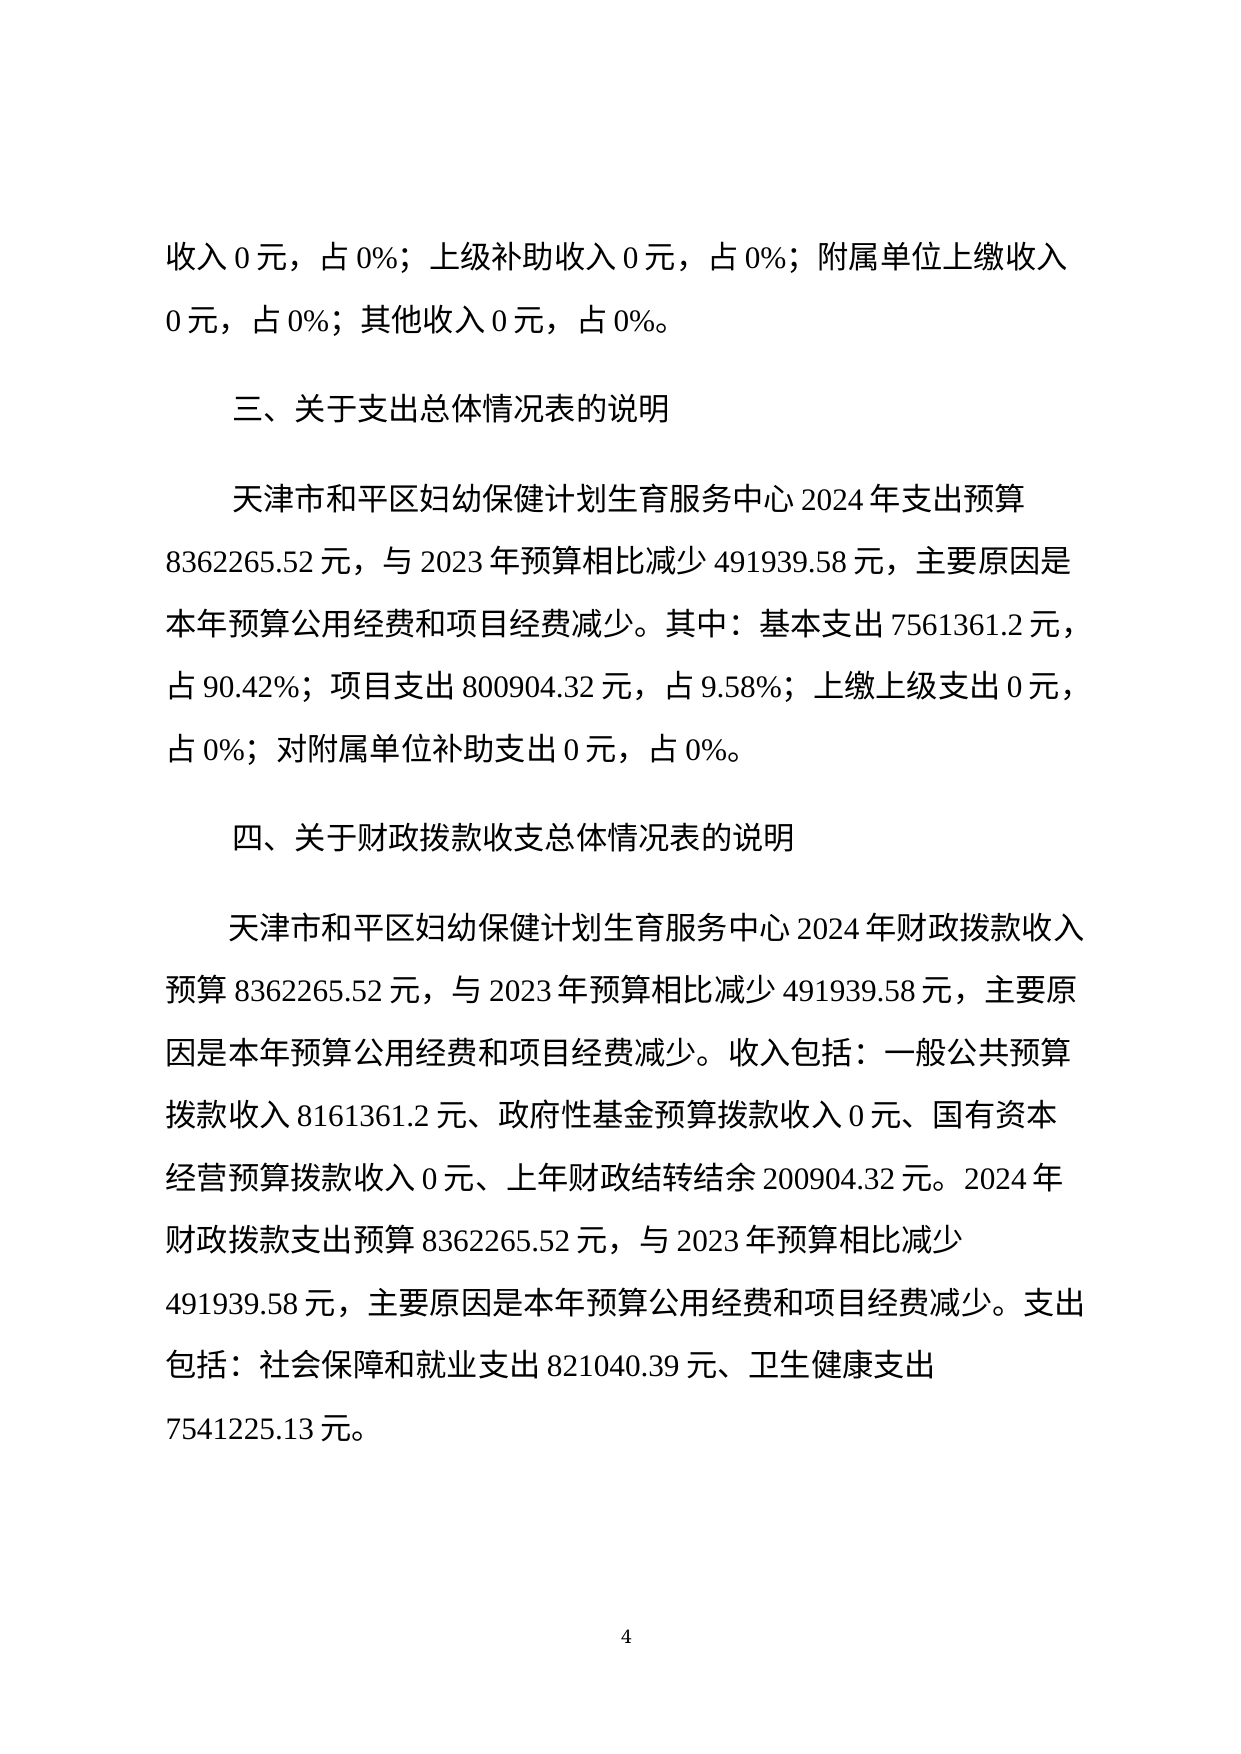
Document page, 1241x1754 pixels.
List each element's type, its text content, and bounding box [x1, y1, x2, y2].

text 天津市和平区妇幼保健计划生育服务中心2024年支出预算8362265.52元，与2023年预算相比减少491939.58元，主要原因是本年预算公用经费和项目经费减少。其中：基本支出7561361.2元，占90.42%；项目支出800904.32元，占9.58%；上缴上级支出0元，占0%；对附属单位补助支出0元，占0%。 [165, 460, 1087, 773]
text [165, 218, 1087, 343]
text 四、关于财政拨款收支总体情况表的说明 [165, 800, 1087, 862]
text 天津市和平区妇幼保健计划生育服务中心2024年财政拨款收入预算8362265.52元，与2023年预算相比减少491939.58元，主要原因是本年预算公用经费和项目经费减少。收入包括：一般公共预算拨款收入8161361.2元、政府性基金预算拨款收入0元、国有资本经营预算拨款收入0元、上年财政结转结余200904.32元。2024年财政拨款支出预算8362265.52元，与2023年预算相比减少 491939.58元，主要原因是本年预算公用经费和项目经费减少。支出包括：社会保障和就业支出821040.39元、卫生健康支出7541225.13元。 [165, 889, 1087, 1452]
text 三、关于支出总体情况表的说明 [165, 371, 1087, 433]
